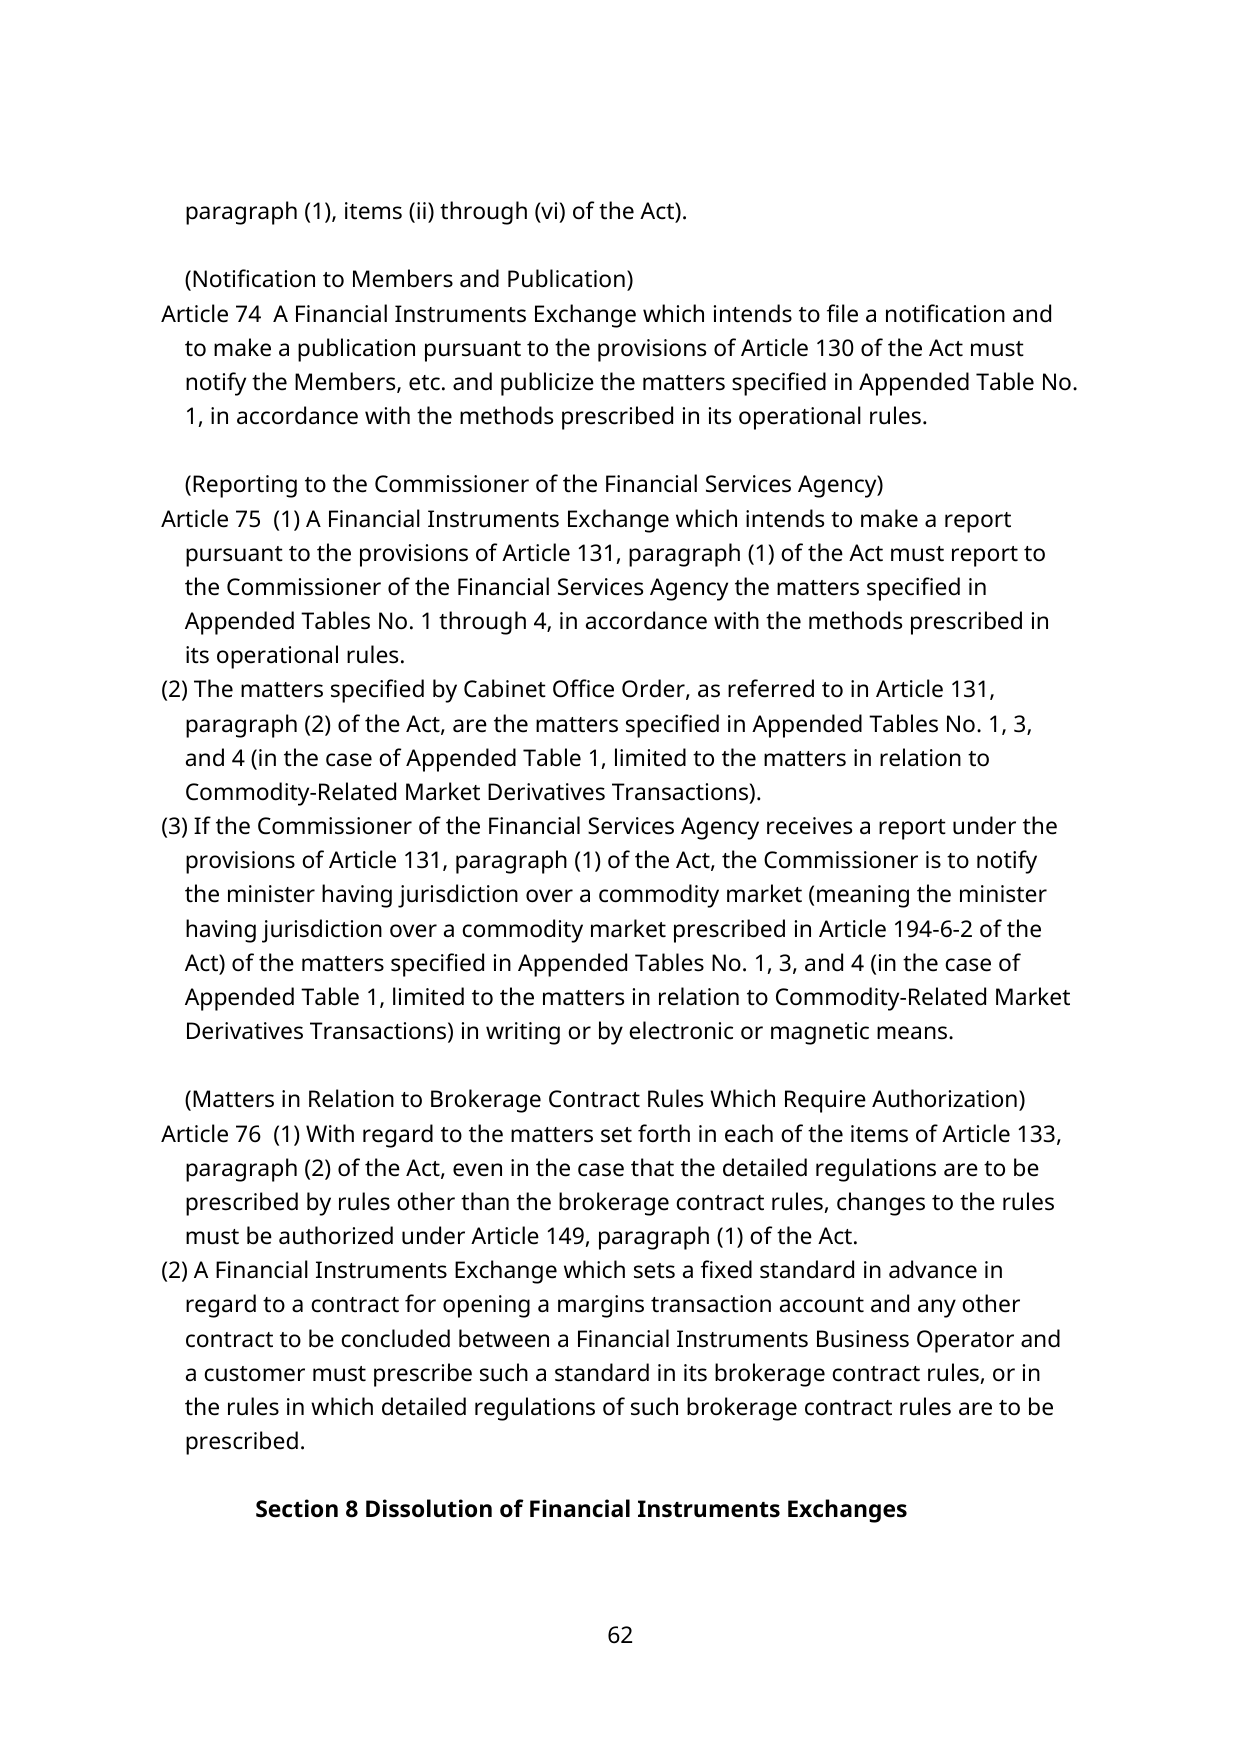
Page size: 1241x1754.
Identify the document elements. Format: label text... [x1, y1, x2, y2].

text (3) If the Commissioner of the Financial Services Agency receives a report under the provisions of Article 131, paragraph (1) of the Act, the Commissioner is to notify the minister having jurisdiction over a commodity market (meaning the minister having jurisdiction over a commodity market prescribed in Article 194-6-2 of the Act) of the matters specified in Appended Tables No. 1, 3, and 4 (in the case of Appended Table 1, limited to the matters in relation to Commodity-Related Market Derivatives Transactions) in writing or by electronic or magnetic means. [161, 809, 1079, 1048]
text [161, 194, 1079, 228]
text (2) A Financial Instruments Exchange which sets a fixed standard in advance in regard to a contract for opening a margins transaction account and any other contract to be concluded between a Financial Instruments Business Operator and a customer must prescribe such a standard in its brokerage contract rules, or in the rules in which detailed regulations of such brokerage contract rules are to be prescribed. [161, 1253, 1079, 1458]
text Article 74 A Financial Instruments Exchange which intends to file a notification and to make a publication pursuant to the provisions of Article 130 of the Act must notify the Members, etc. and publicize the matters specified in Appended Table No. 1, in accordance with the methods prescribed in its operational rules. [161, 296, 1079, 433]
text (Matters in Relation to Brokerage Contract Rules Which Require Authorization) [184, 1082, 1079, 1116]
text (2) The matters specified by Cabinet Office Order, as referred to in Article 131, paragraph (2) of the Act, are the matters specified in Appended Tables No. 1, 3, and 4 (in the case of Appended Table 1, limited to the matters in relation to Commodity-Related Market Derivatives Transactions). [161, 672, 1079, 809]
text Article 75 (1) A Financial Instruments Exchange which intends to make a report pursuant to the provisions of Article 131, paragraph (1) of the Act must report to the Commissioner of the Financial Services Agency the matters specified in Appended Tables No. 1 through 4, in accordance with the methods prescribed in its operational rules. [161, 501, 1079, 672]
text (Notification to Members and Publication) [184, 262, 1079, 296]
text Section 8 Dissolution of Financial Instruments Exchanges [253, 1492, 1079, 1526]
text Article 76 (1) With regard to the matters set forth in each of the items of Article 133, paragraph (2) of the Act, even in the case that the detailed regulations are to be prescribed by rules other than the brokerage contract rules, changes to the rules must be authorized under Article 149, paragraph (1) of the Act. [161, 1116, 1079, 1253]
text (Reporting to the Commissioner of the Financial Services Agency) [184, 467, 1079, 501]
